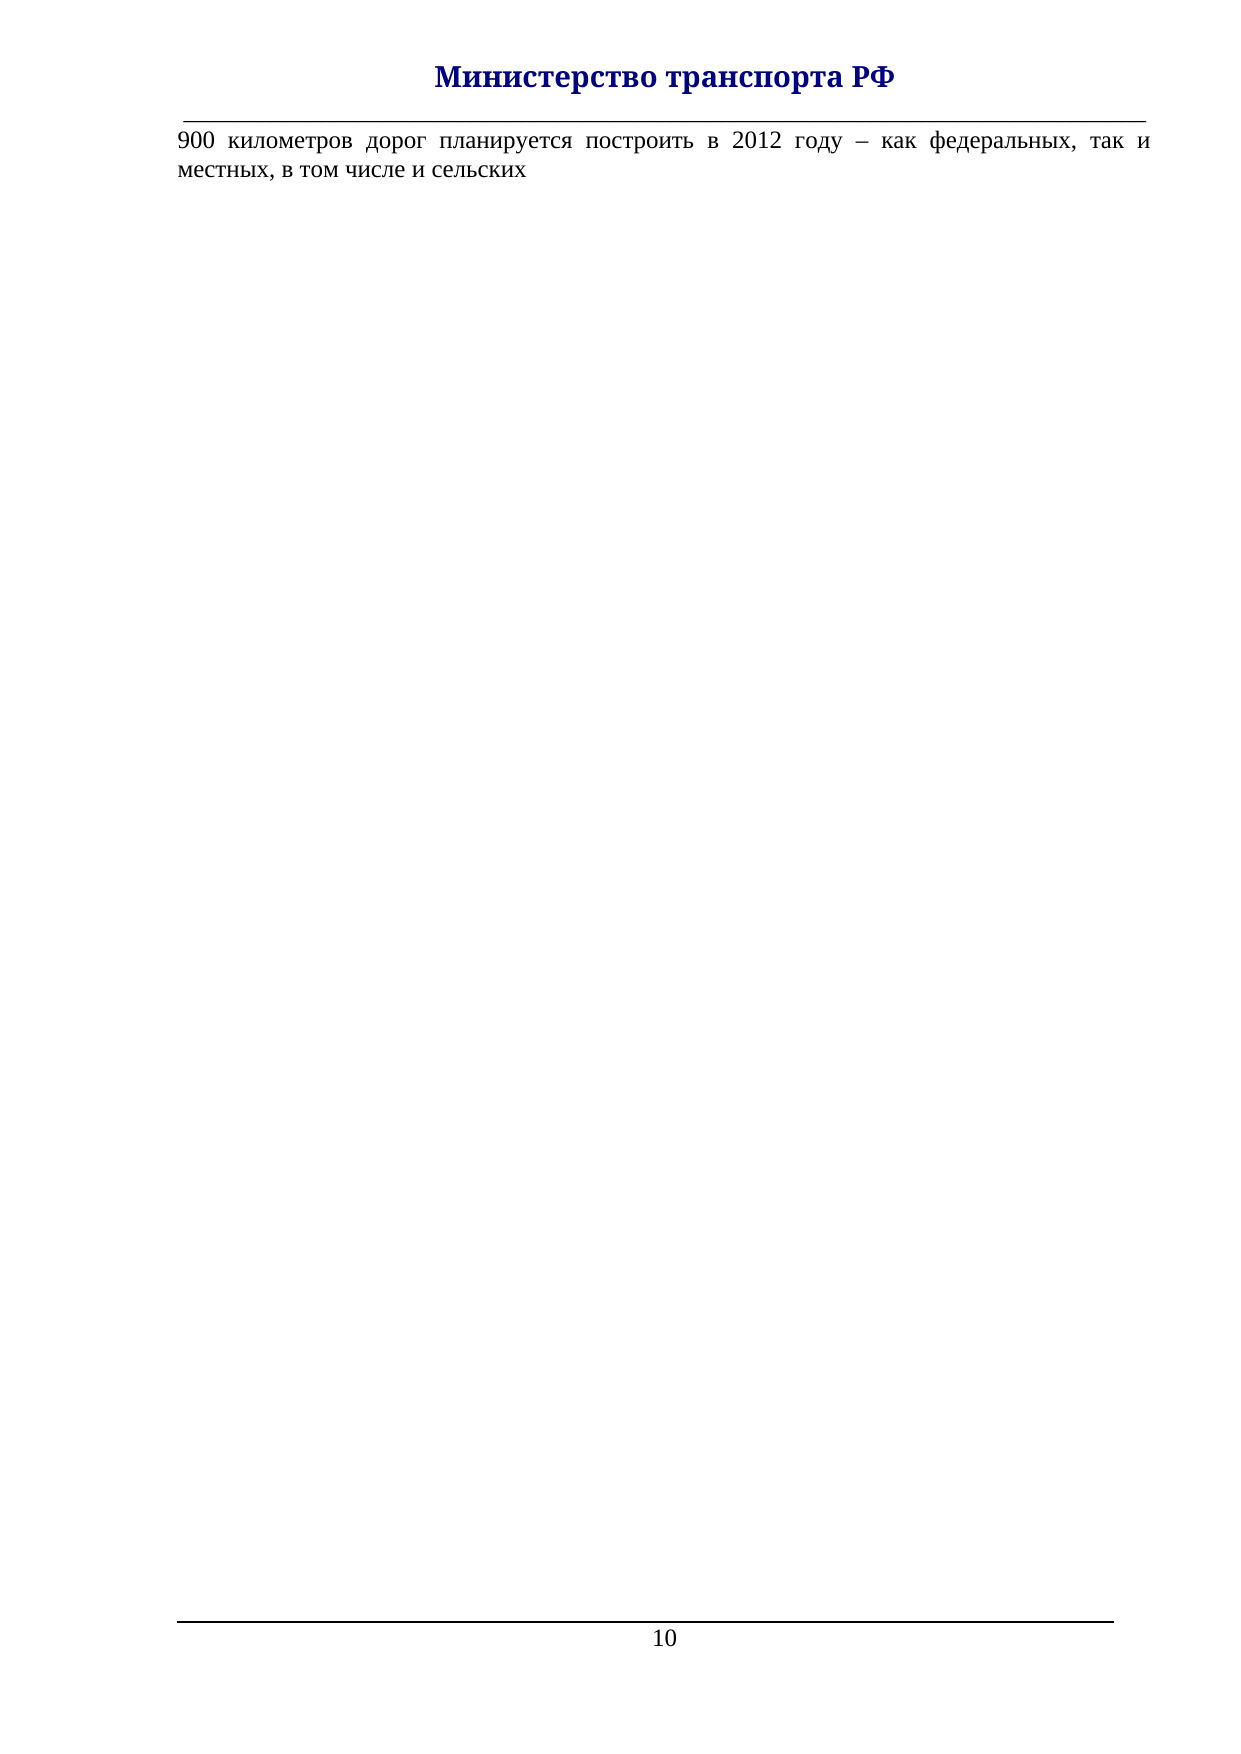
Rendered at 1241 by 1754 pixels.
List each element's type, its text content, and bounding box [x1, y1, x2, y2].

text дорог планируется построить в 2012 году – как федеральных, так и местных, в том числе и сельских [177, 125, 1152, 183]
